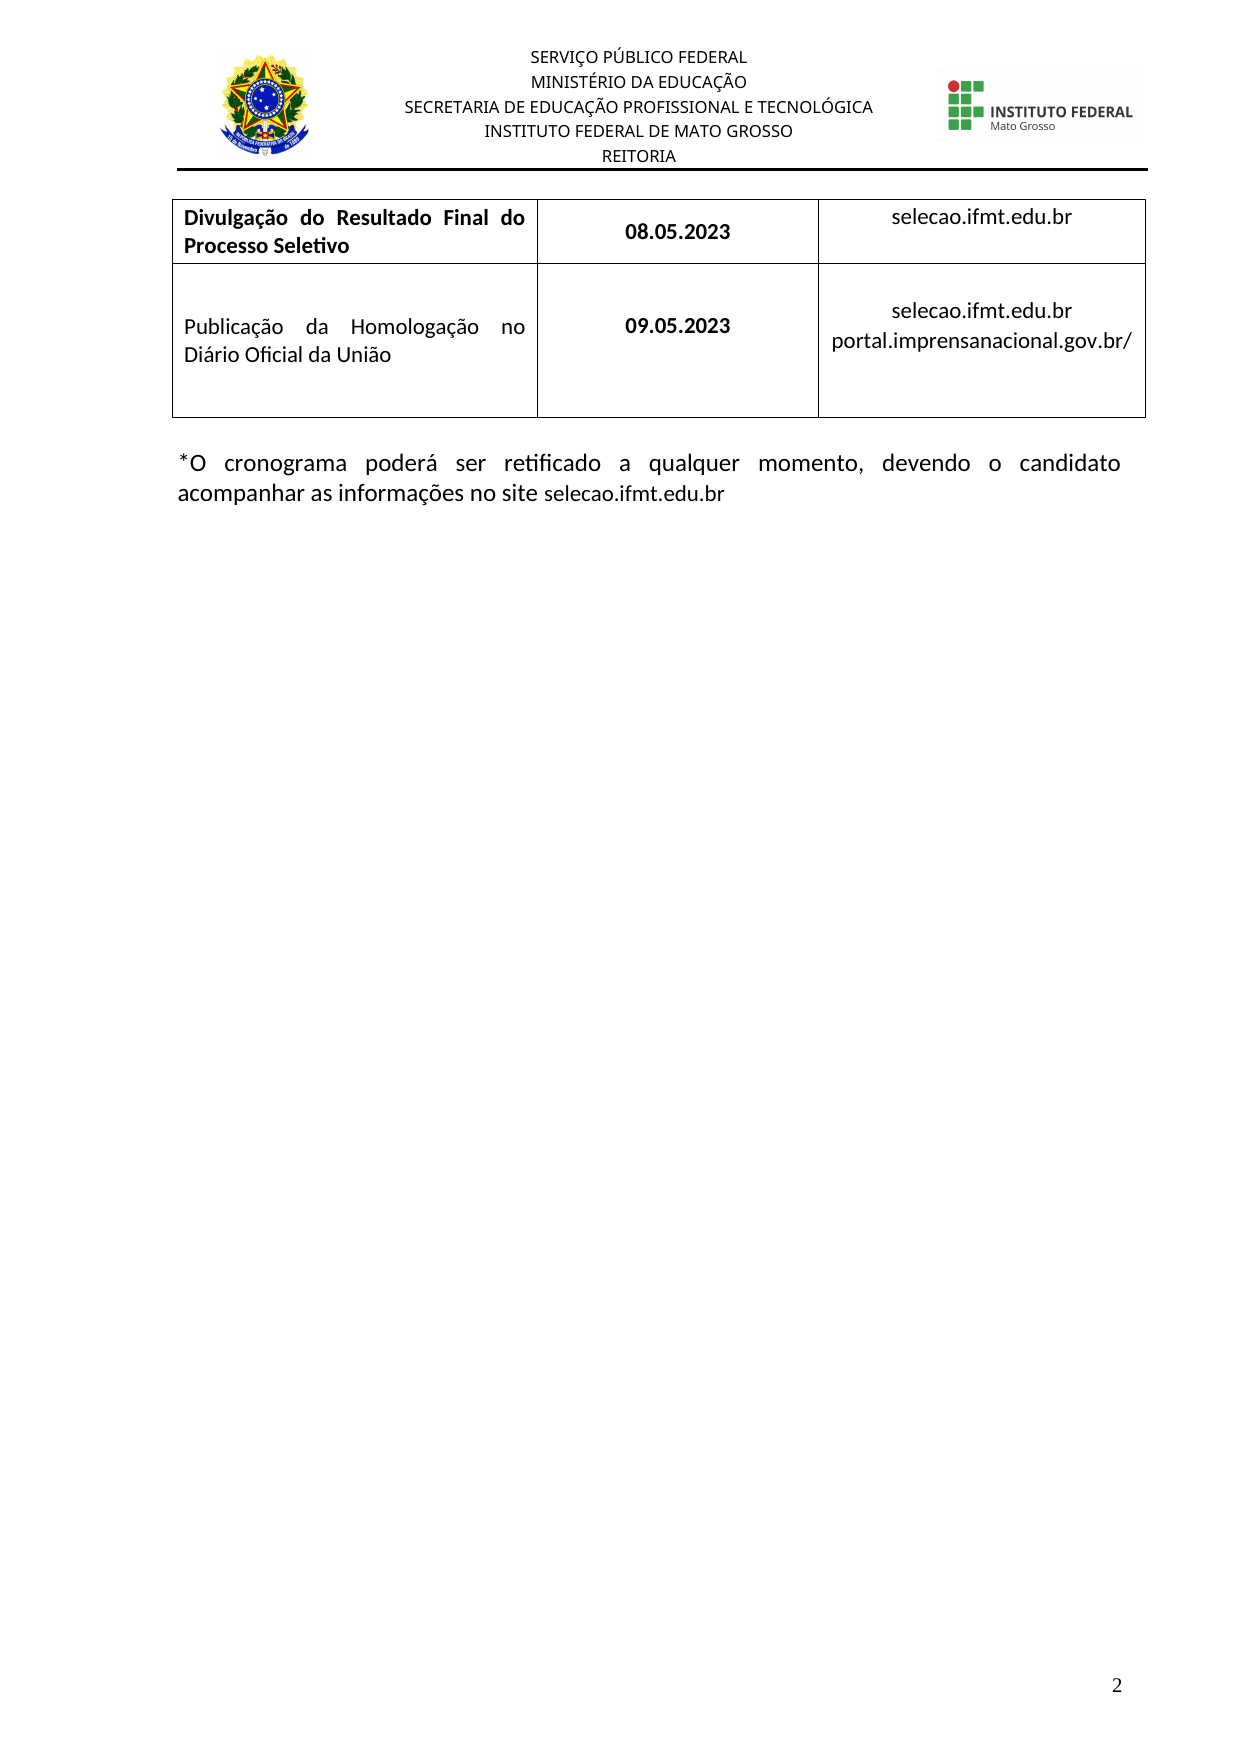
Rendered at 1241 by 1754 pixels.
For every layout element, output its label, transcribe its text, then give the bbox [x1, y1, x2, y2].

table_cell 08.05.2023 [538, 200, 818, 263]
text *O cronograma poderá ser retificado a qualquer momento, devendo o candidato acompanhar as informações no site selecao.ifmt.edu.br [177, 447, 1122, 508]
table_cell Divulgação do Resultado Final do Processo Seletivo [173, 200, 537, 263]
table_cell Publicação da Homologação no Diário Oficial da União [173, 264, 537, 417]
table_cell 09.05.2023 [538, 264, 818, 417]
table_cell selecao.ifmt.edu.br [819, 200, 1145, 263]
picture [219, 54, 309, 157]
picture [938, 70, 1143, 141]
table_cell selecao.ifmt.edu.br portal.imprensanacional.gov.br/ [819, 264, 1145, 417]
